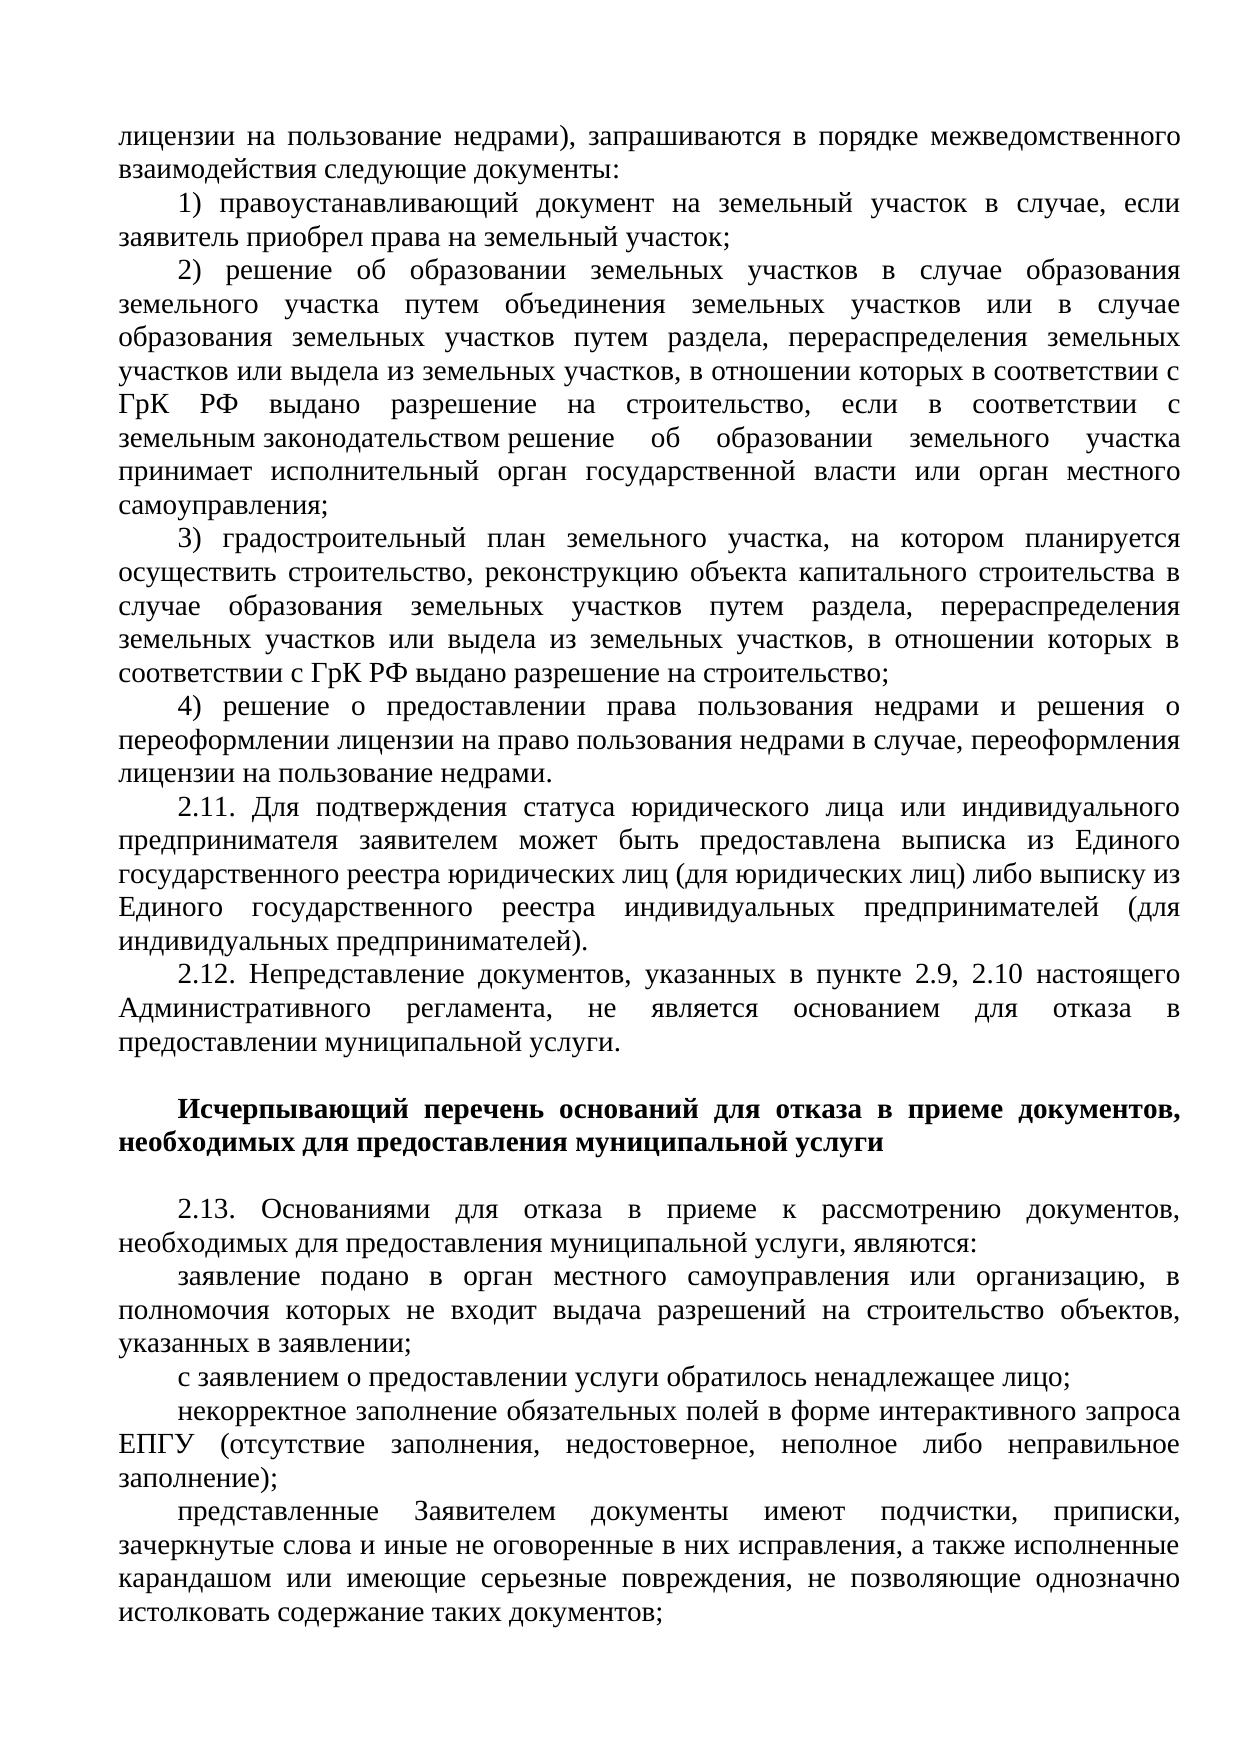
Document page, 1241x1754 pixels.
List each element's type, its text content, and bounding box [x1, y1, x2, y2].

text 2.11. Для подтверждения статуса юридического лица или индивидуального предпринимателя заявителем может быть предоставлена выписка из Единого государственного реестра юридических лиц (для юридических лиц) либо выписку из Единого государственного реестра индивидуальных предпринимателей (для индивидуальных предпринимателей). [118, 789, 1181, 957]
text 2.13. Основаниями для отказа в приеме к рассмотрению документов, необходимых для предоставления муниципальной услуги, являются: [118, 1191, 1181, 1258]
text 4) решение о предоставлении права пользования недрами и решения о переоформлении лицензии на право пользования недрами в случае, переоформления лицензии на пользование недрами. [118, 688, 1181, 789]
text 2.12. Непредставление документов, указанных в пункте 2.9, 2.10 настоящего Административного регламента, не является основанием для отказа в предоставлении муниципальной услуги. [118, 957, 1181, 1057]
text с заявлением о предоставлении услуги обратилось ненадлежащее лицо; [118, 1359, 1181, 1393]
text Исчерпывающий перечень оснований для отказа в приеме документов, необходимых для предоставления муниципальной услуги [118, 1091, 1181, 1158]
text заявление подано в орган местного самоуправления или организацию, в полномочия которых не входит выдача разрешений на строительство объектов, указанных в заявлении; [118, 1258, 1181, 1359]
text 3) градостроительный план земельного участка, на котором планируется осуществить строительство, реконструкцию объекта капитального строительства в случае образования земельных участков путем раздела, перераспределения земельных участков или выдела из земельных участков, в отношении которых в соответствии с ГрК РФ выдано разрешение на строительство; [118, 521, 1181, 688]
text некорректное заполнение обязательных полей в форме интерактивного запроса ЕПГУ (отсутствие заполнения, недостоверное, неполное либо неправильное заполнение); [118, 1393, 1181, 1493]
text 1) правоустанавливающий документ на земельный участок в случае, если заявитель приобрел права на земельный участок; [118, 185, 1181, 252]
text 2) решение об образовании земельных участков в случае образования земельного участка путем объединения земельных участков или в случае образования земельных участков путем раздела, перераспределения земельных участков или выдела из земельных участков, в отношении которых в соответствии с ГрК РФ выдано разрешение на строительство, если в соответствии с земельным законодательством решение об образовании земельного участка принимает исполнительный орган государственной власти или орган местного самоуправления; [118, 252, 1181, 521]
text представленные Заявителем документы имеют подчистки, приписки, зачеркнутые слова и иные не оговоренные в них исправления, а также исполненные карандашом или имеющие серьезные повреждения, не позволяющие однозначно истолковать содержание таких документов; [118, 1493, 1181, 1627]
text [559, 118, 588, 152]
